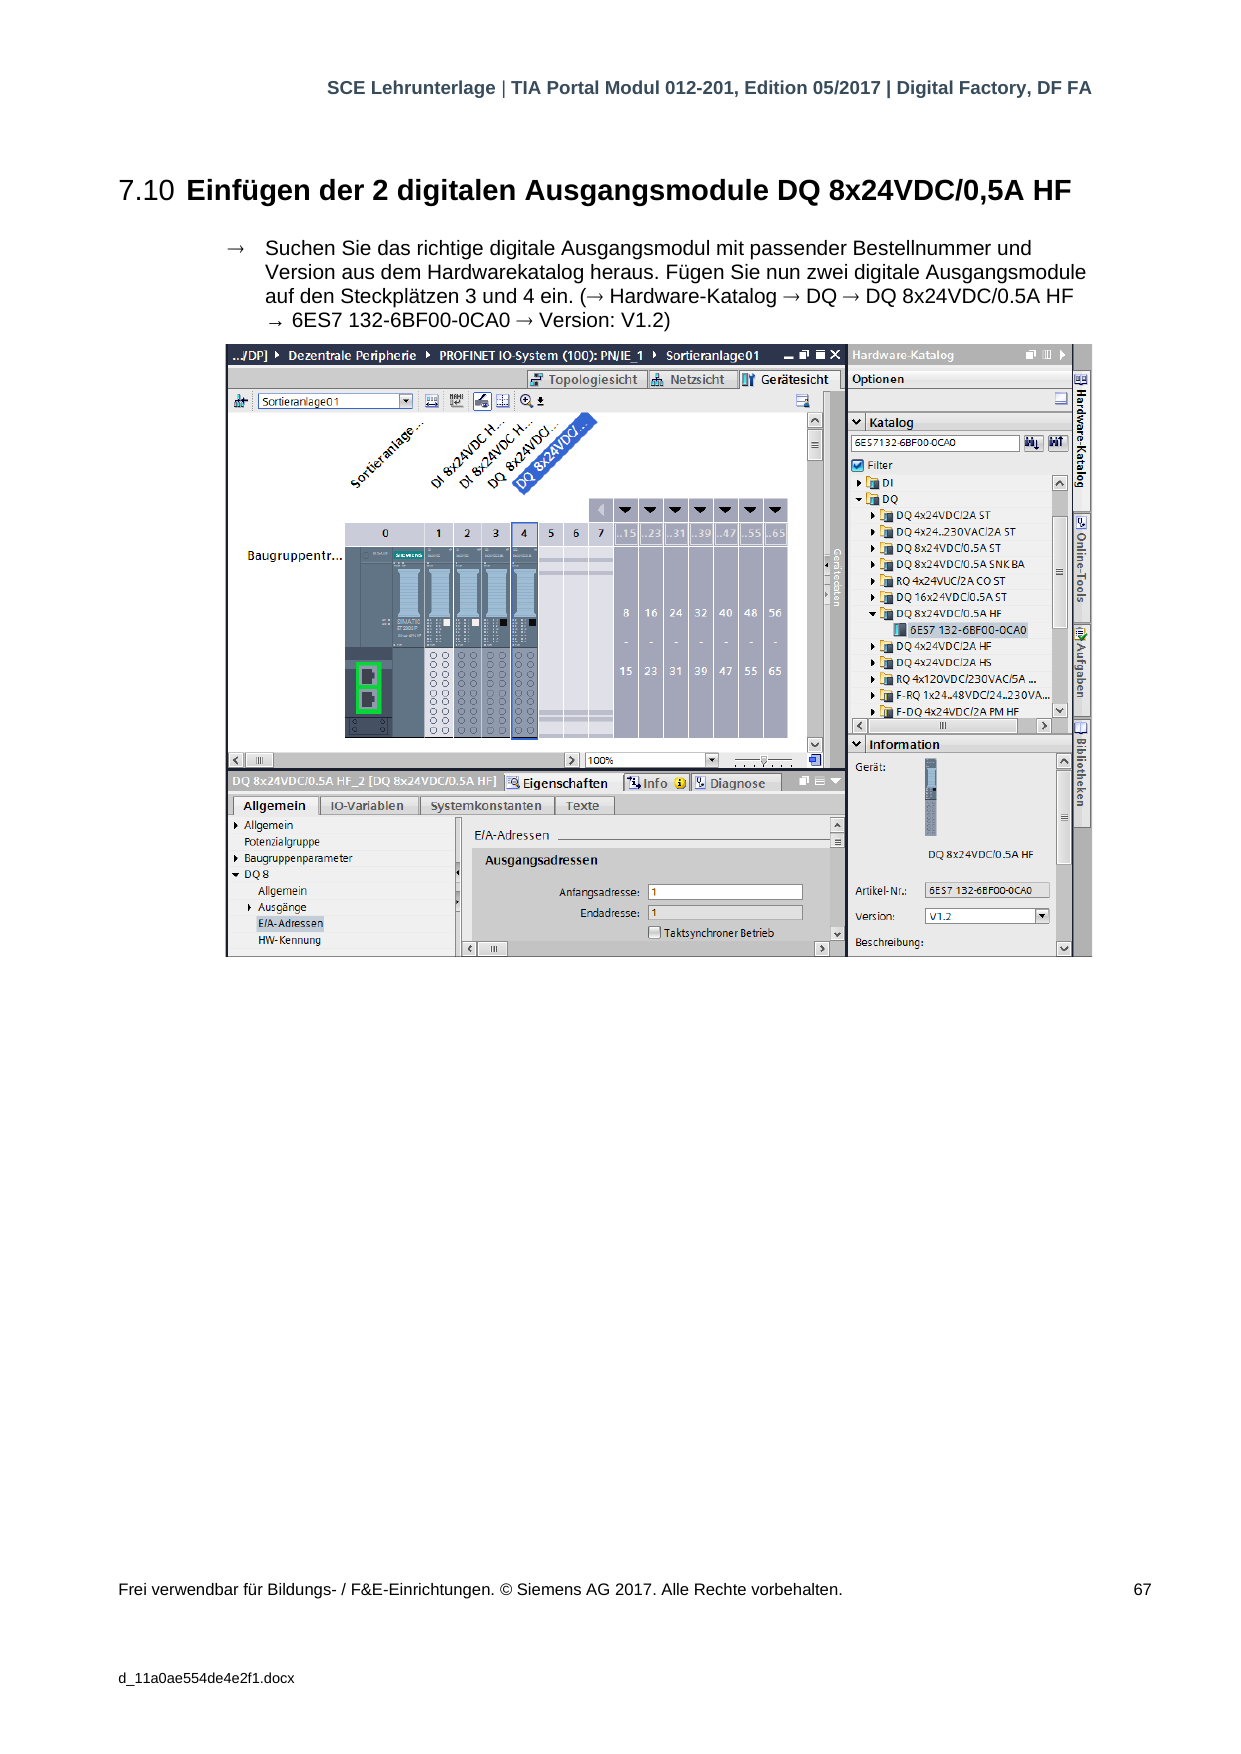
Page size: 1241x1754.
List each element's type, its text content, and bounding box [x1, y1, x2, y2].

text Suchen Sie das richtige digitale Ausgangsmodul mit passender Bestellnummer und Version aus dem Hardwarekatalog heraus. Fügen Sie nun zwei digitale Ausgangsmodule auf den Steckplätzen 3 und 4 ein. ( Hardware-Katalog DQ DQ 8x24VDC/0.5A HF → 6ES7 132-6BF00-0CA0 Version: V1.2) [227, 236, 1092, 332]
subtitle Einfügen der 2 digitalen Ausgangsmodule DQ 8x24VDC/0,5A HF [118, 173, 1092, 206]
picture [225, 344, 1093, 957]
